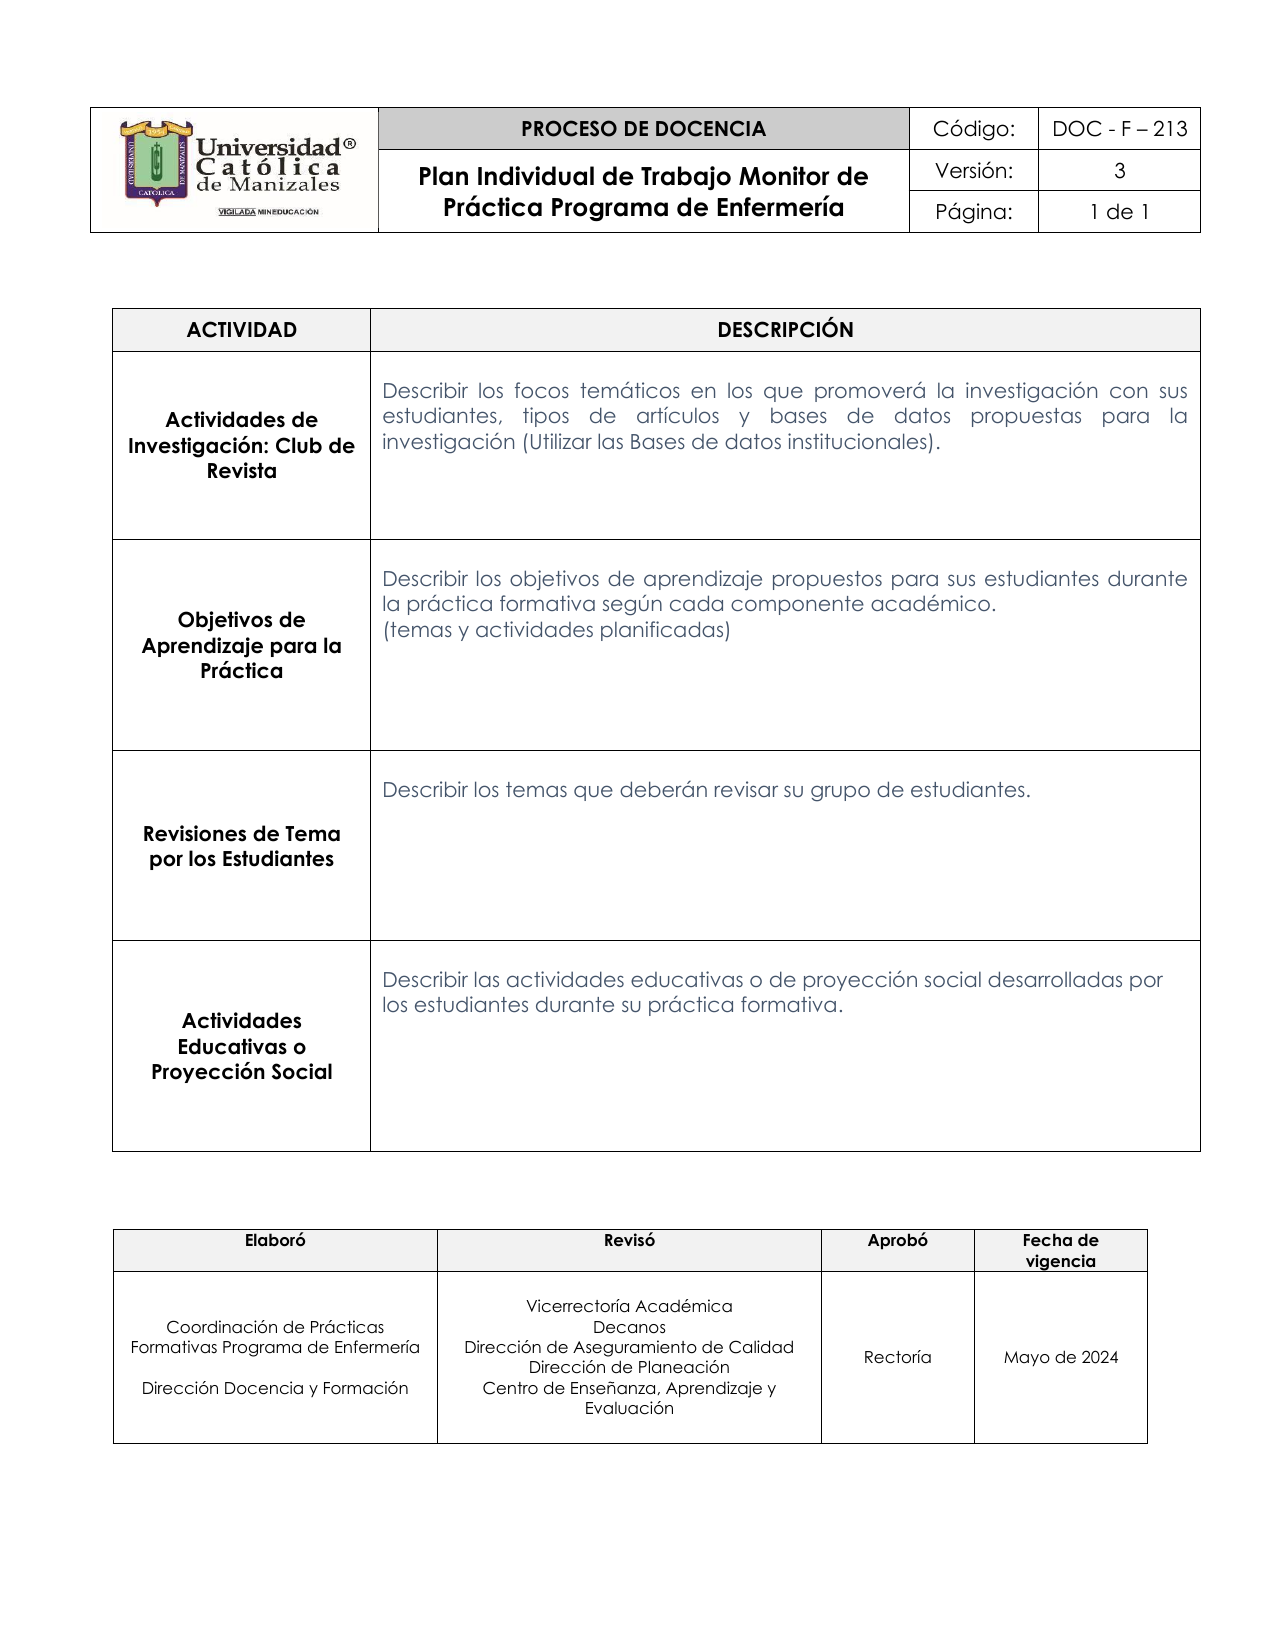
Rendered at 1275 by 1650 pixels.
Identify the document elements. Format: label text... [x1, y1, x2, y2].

table_header Elaboró [114, 1230, 437, 1271]
table_cell Describir los temas que deberán revisar su grupo de estudiantes. [371, 751, 1200, 940]
table_cell Vicerrectoría Académica Decanos Dirección de Aseguramiento de Calidad Dirección de Planeación Centro de Enseñanza, Aprendizaje y Evaluación [438, 1272, 821, 1442]
table_header Revisó [438, 1230, 821, 1271]
picture [102, 112, 379, 228]
table_cell Describir los objetivos de aprendizaje propuestos para sus estudiantes durante la práctica formativa según cada componente académico. (temas y actividades planificadas) [371, 540, 1200, 750]
table_cell Describir los focos temáticos en los que promoverá la investigación con sus estudiantes, tipos de artículos y bases de datos propuestas para la investigación (Utilizar las Bases de datos institucionales). [371, 352, 1200, 538]
table_header ACTIVIDAD [113, 309, 370, 351]
table_cell Actividades Educativas o Proyección Social [113, 941, 370, 1151]
table_header DESCRIPCIÓN [371, 309, 1200, 351]
table_cell Coordinación de Prácticas Formativas Programa de Enfermería Dirección Docencia y Formación [114, 1272, 437, 1442]
table_cell Mayo de 2024 [975, 1272, 1147, 1442]
table_cell Actividades de Investigación: Club de Revista [113, 352, 370, 538]
table_cell Describir las actividades educativas o de proyección social desarrolladas por los estudiantes durante su práctica formativa. [371, 941, 1200, 1151]
table_header Fecha de vigencia [975, 1230, 1147, 1271]
table_cell Revisiones de Tema por los Estudiantes [113, 751, 370, 940]
table_cell Rectoría [822, 1272, 974, 1442]
table_cell Objetivos de Aprendizaje para la Práctica [113, 540, 370, 750]
table_header Aprobó [822, 1230, 974, 1271]
